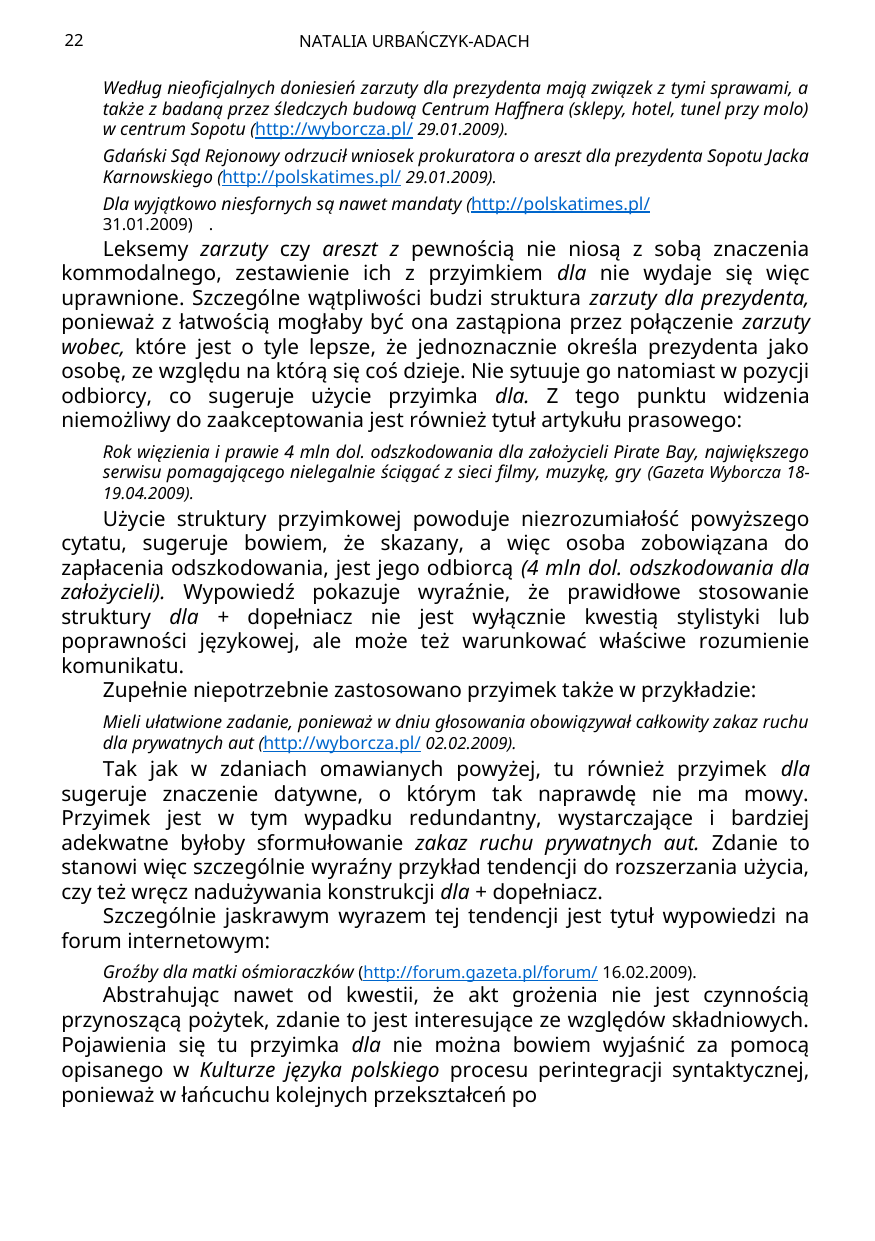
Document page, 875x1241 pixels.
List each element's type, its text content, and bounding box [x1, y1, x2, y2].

text 22 [64, 33, 83, 50]
text Szczególnie jaskrawym wyrazem tej tendencji jest tytuł wypowiedzi na forum internetowym: [61, 904, 810, 953]
text Tak jak w zdaniach omawianych powyżej, tu również przyimek dla sugeruje znaczenie datywne, o którym tak naprawdę nie ma mowy. Przyimek jest w tym wypadku redundantny, wystarczające i bardziej adekwatne byłoby sformułowanie zakaz ruchu prywatnych aut. Zdanie to stanowi więc szczególnie wyraźny przykład tendencji do rozszerzania użycia, czy też wręcz nadużywania konstrukcji dla + dopełniacz. [61, 757, 810, 904]
text Zupełnie niepotrzebnie zastosowano przyimek także w przykładzie: [61, 678, 810, 702]
text Użycie struktury przyimkowej powoduje niezrozumiałość powyższego cytatu, sugeruje bowiem, że skazany, a więc osoba zobowiązana do zapłacenia odszkodowania, jest jego odbiorcą (4 mln dol. odszkodowania dla założycieli). Wypowiedź pokazuje wyraźnie, że prawidłowe stosowanie struktury dla + dopełniacz nie jest wyłącznie kwestią stylistyki lub poprawności językowej, ale może też warunkować właściwe rozumienie komunikatu. [61, 507, 810, 678]
text Rok więzienia i prawie 4 mln dol. odszkodowania dla założycieli Pirate Bay, największego serwisu pomagającego nielegalnie ściągać z sieci filmy, muzykę, gry (Gazeta Wyborcza 18-19.04.2009). [103, 442, 810, 503]
text Według nieoficjalnych doniesień zarzuty dla prezydenta mają związek z tymi sprawami, a także z badaną przez śledczych budową Centrum Haffnera (sklepy, hotel, tunel przy molo) w centrum Sopotu (http://wyborcza.pl/ 29.01.2009). [103, 78, 810, 140]
text Gdański Sąd Rejonowy odrzucił wniosek prokuratora o areszt dla prezydenta Sopotu Jacka Karnowskiego (http://polskatimes.pl/ 29.01.2009). [103, 146, 810, 187]
text Groźby dla matki ośmioraczków (http://forum.gazeta.pl/forum/ 16.02.2009). [61, 964, 810, 982]
text Dla wyjątkowo niesfornych są nawet mandaty (http://polskatimes.pl/ [61, 194, 810, 214]
text Leksemy zarzuty czy areszt z pewnością nie niosą z sobą znaczenia kommodalnego, zestawienie ich z przyimkiem dla nie wydaje się więc uprawnione. Szczególne wątpliwości budzi struktura zarzuty dla prezydenta, ponieważ z łatwością mogłaby być ona zastąpiona przez połączenie zarzuty wobec, które jest o tyle lepsze, że jednoznacznie określa prezydenta jako osobę, ze względu na którą się coś dzieje. Nie sytuuje go natomiast w pozycji odbiorcy, co sugeruje użycie przyimka dla. Z tego punktu widzenia niemożliwy do zaakceptowania jest również tytuł artykułu prasowego: [61, 237, 810, 432]
text Abstrahując nawet od kwestii, że akt grożenia nie jest czynnością przynoszącą pożytek, zdanie to jest interesujące ze względów składniowych. Pojawienia się tu przyimka dla nie można bowiem wyjaśnić za pomocą opisanego w Kulturze języka polskiego procesu perintegracji syntaktycznej, ponieważ w łańcuchu kolejnych przekształceń po [61, 982, 810, 1107]
list . [61, 214, 810, 234]
text NATALIA URBAŃCZYK-ADACH [299, 34, 530, 51]
text Mieli ułatwione zadanie, ponieważ w dniu głosowania obowiązywał całkowity zakaz ruchu dla prywatnych aut (http://wyborcza.pl/ 02.02.2009). [103, 712, 810, 754]
